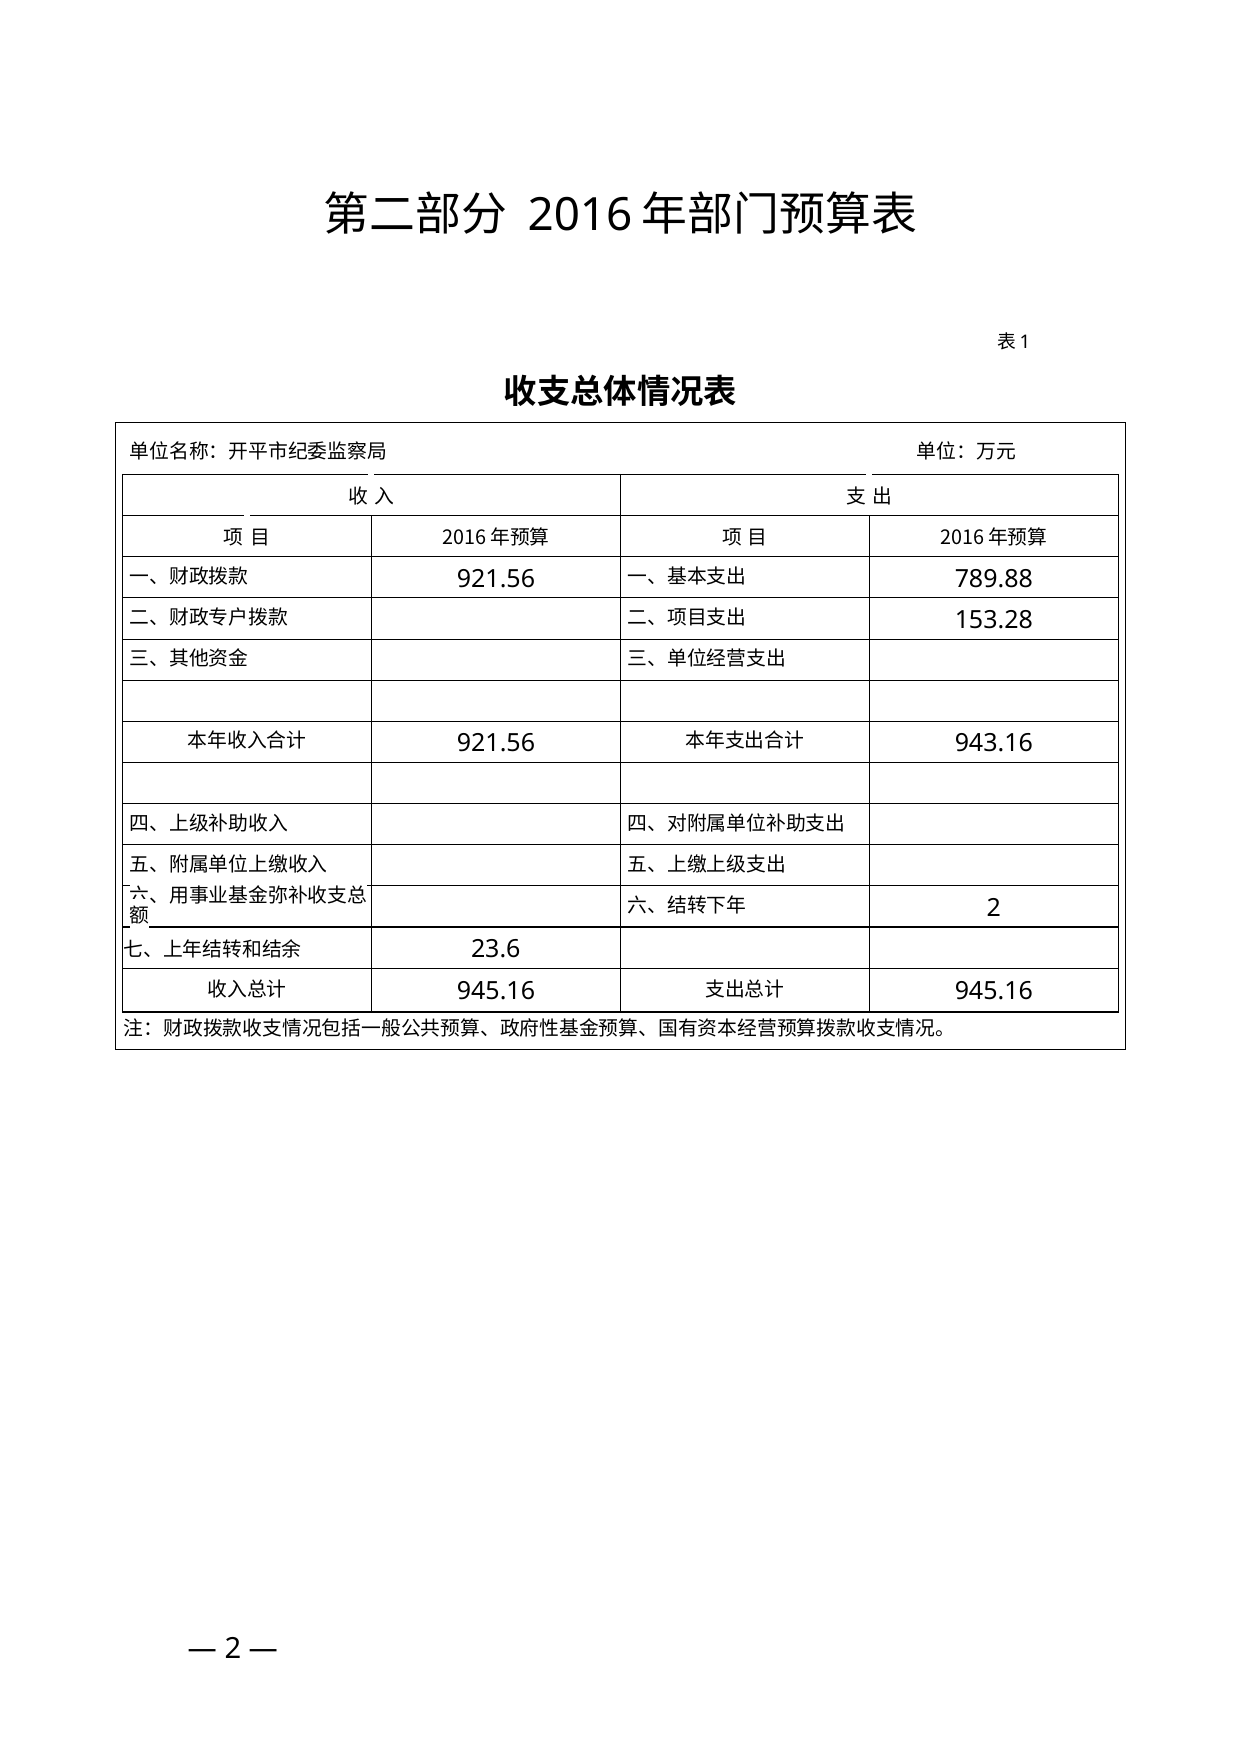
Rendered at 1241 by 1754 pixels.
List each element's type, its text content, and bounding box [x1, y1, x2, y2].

table_cell [870, 928, 1118, 968]
table_cell 2016年预算 [372, 516, 620, 556]
table_cell 支 出 [621, 475, 1118, 515]
table_cell [372, 681, 620, 721]
table_cell [870, 845, 1118, 885]
table_cell 支出总计 [621, 969, 869, 1011]
table_cell 七、上年结转和结余 [123, 928, 371, 968]
table_cell [372, 640, 620, 679]
table_cell [621, 928, 869, 968]
table_cell 三、其他资金 [123, 640, 371, 679]
table_cell [372, 886, 620, 926]
table_cell 921.56 [372, 557, 620, 597]
table_cell [123, 681, 371, 721]
table_cell 本年收入合计 [123, 722, 371, 762]
table_cell 2016年预算 [870, 516, 1118, 556]
text 收支总体情况表 [187, 357, 1053, 422]
table_cell [372, 598, 620, 638]
text 表1 [187, 324, 1053, 357]
table_cell 945.16 [372, 969, 620, 1011]
table_cell 921.56 [372, 722, 620, 762]
table_cell [372, 845, 620, 885]
table_cell [870, 763, 1118, 803]
table_cell 项 目 [621, 516, 869, 556]
table_cell [621, 681, 869, 721]
text 注：财政拨款收支情况包括一般公共预算、政府性基金预算、国有资本经营预算拨款收支情况。 [124, 1013, 1117, 1041]
table_header 单位名称：开平市纪委监察局 [122, 431, 620, 474]
table_cell 789.88 [870, 557, 1118, 597]
table_cell 二、项目支出 [621, 598, 869, 638]
table_cell 一、基本支出 [621, 557, 869, 597]
table_cell 六、结转下年 [621, 886, 869, 926]
table_cell [372, 763, 620, 803]
table_cell [123, 763, 371, 803]
table_cell 23.6 [372, 928, 620, 968]
table_cell 153.28 [870, 598, 1118, 638]
table_cell 943.16 [870, 722, 1118, 762]
table_cell 六、用事业基金弥补收支总额 [149, 886, 371, 926]
table_cell 二、财政专户拨款 [123, 598, 371, 638]
table_cell 五、上缴上级支出 [621, 845, 869, 885]
table_cell [870, 640, 1118, 679]
table_cell 五、附属单位上缴收入 [123, 845, 371, 885]
table_cell 2 [870, 886, 1118, 926]
text 第二部分 2016年部门预算表 [187, 162, 1053, 259]
table_cell [870, 681, 1118, 721]
table_cell 收入总计 [123, 969, 371, 1011]
table_cell [372, 804, 620, 844]
table_header 单位：万元 [620, 431, 1118, 474]
table_cell 收 入 [123, 475, 620, 515]
table_cell 945.16 [870, 969, 1118, 1011]
table_cell 四、上级补助收入 [123, 804, 371, 844]
table_cell 三、单位经营支出 [621, 640, 869, 679]
table_cell 项 目 [123, 516, 371, 556]
table_cell 一、财政拨款 [123, 557, 371, 597]
table_cell [870, 804, 1118, 844]
table_cell 本年支出合计 [621, 722, 869, 762]
table_cell 四、对附属单位补助支出 [621, 804, 869, 844]
table_cell [621, 763, 869, 803]
